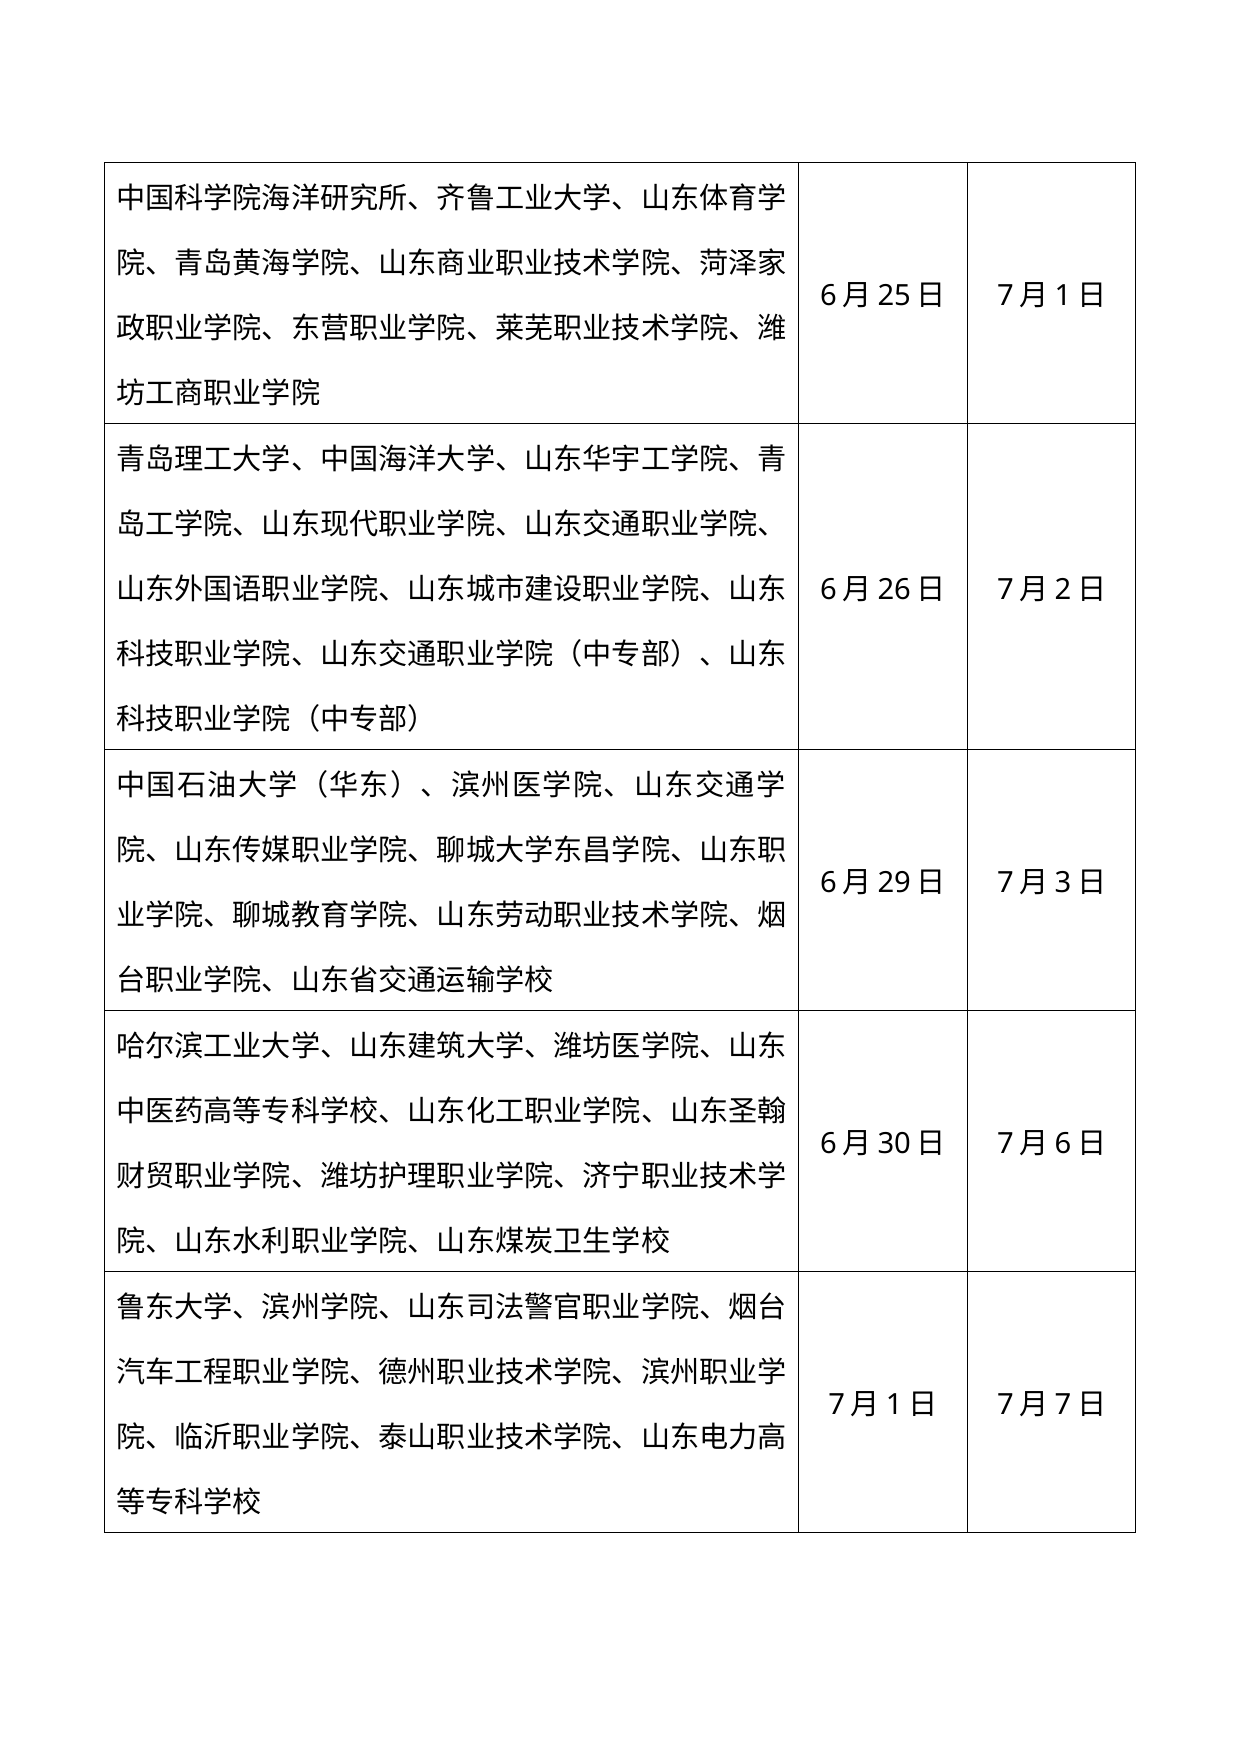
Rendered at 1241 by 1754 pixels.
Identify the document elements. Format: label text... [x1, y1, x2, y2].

table_cell 鲁东大学、滨州学院、山东司法警官职业学院、烟台汽车工程职业学院、德州职业技术学院、滨州职业学院、临沂职业学院、泰山职业技术学院、山东电力高等专科学校 [105, 1272, 798, 1532]
table_cell 中国石油大学（华东）、滨州医学院、山东交通学院、山东传媒职业学院、聊城大学东昌学院、山东职业学院、聊城教育学院、山东劳动职业技术学院、烟台职业学院、山东省交通运输学校 [105, 750, 798, 1010]
table_cell 中国科学院海洋研究所、齐鲁工业大学、山东体育学院、青岛黄海学院、山东商业职业技术学院、菏泽家政职业学院、东营职业学院、莱芜职业技术学院、潍坊工商职业学院 [105, 163, 798, 423]
table_cell [799, 750, 967, 1010]
table_cell [968, 424, 1135, 749]
table_cell [968, 163, 1135, 423]
table_cell 哈尔滨工业大学、山东建筑大学、潍坊医学院、山东中医药高等专科学校、山东化工职业学院、山东圣翰财贸职业学院、潍坊护理职业学院、济宁职业技术学院、山东水利职业学院、山东煤炭卫生学校 [105, 1011, 798, 1271]
table_cell [968, 1011, 1135, 1271]
table_cell [968, 750, 1135, 1010]
table_cell [799, 163, 967, 423]
table_cell [799, 1272, 967, 1532]
table_cell 青岛理工大学、中国海洋大学、山东华宇工学院、青岛工学院、山东现代职业学院、山东交通职业学院、山东外国语职业学院、山东城市建设职业学院、山东科技职业学院、山东交通职业学院（中专部）、山东科技职业学院（中专部） [105, 424, 798, 749]
table_cell [968, 1272, 1135, 1532]
table_cell [799, 424, 967, 749]
table_cell [799, 1011, 967, 1271]
